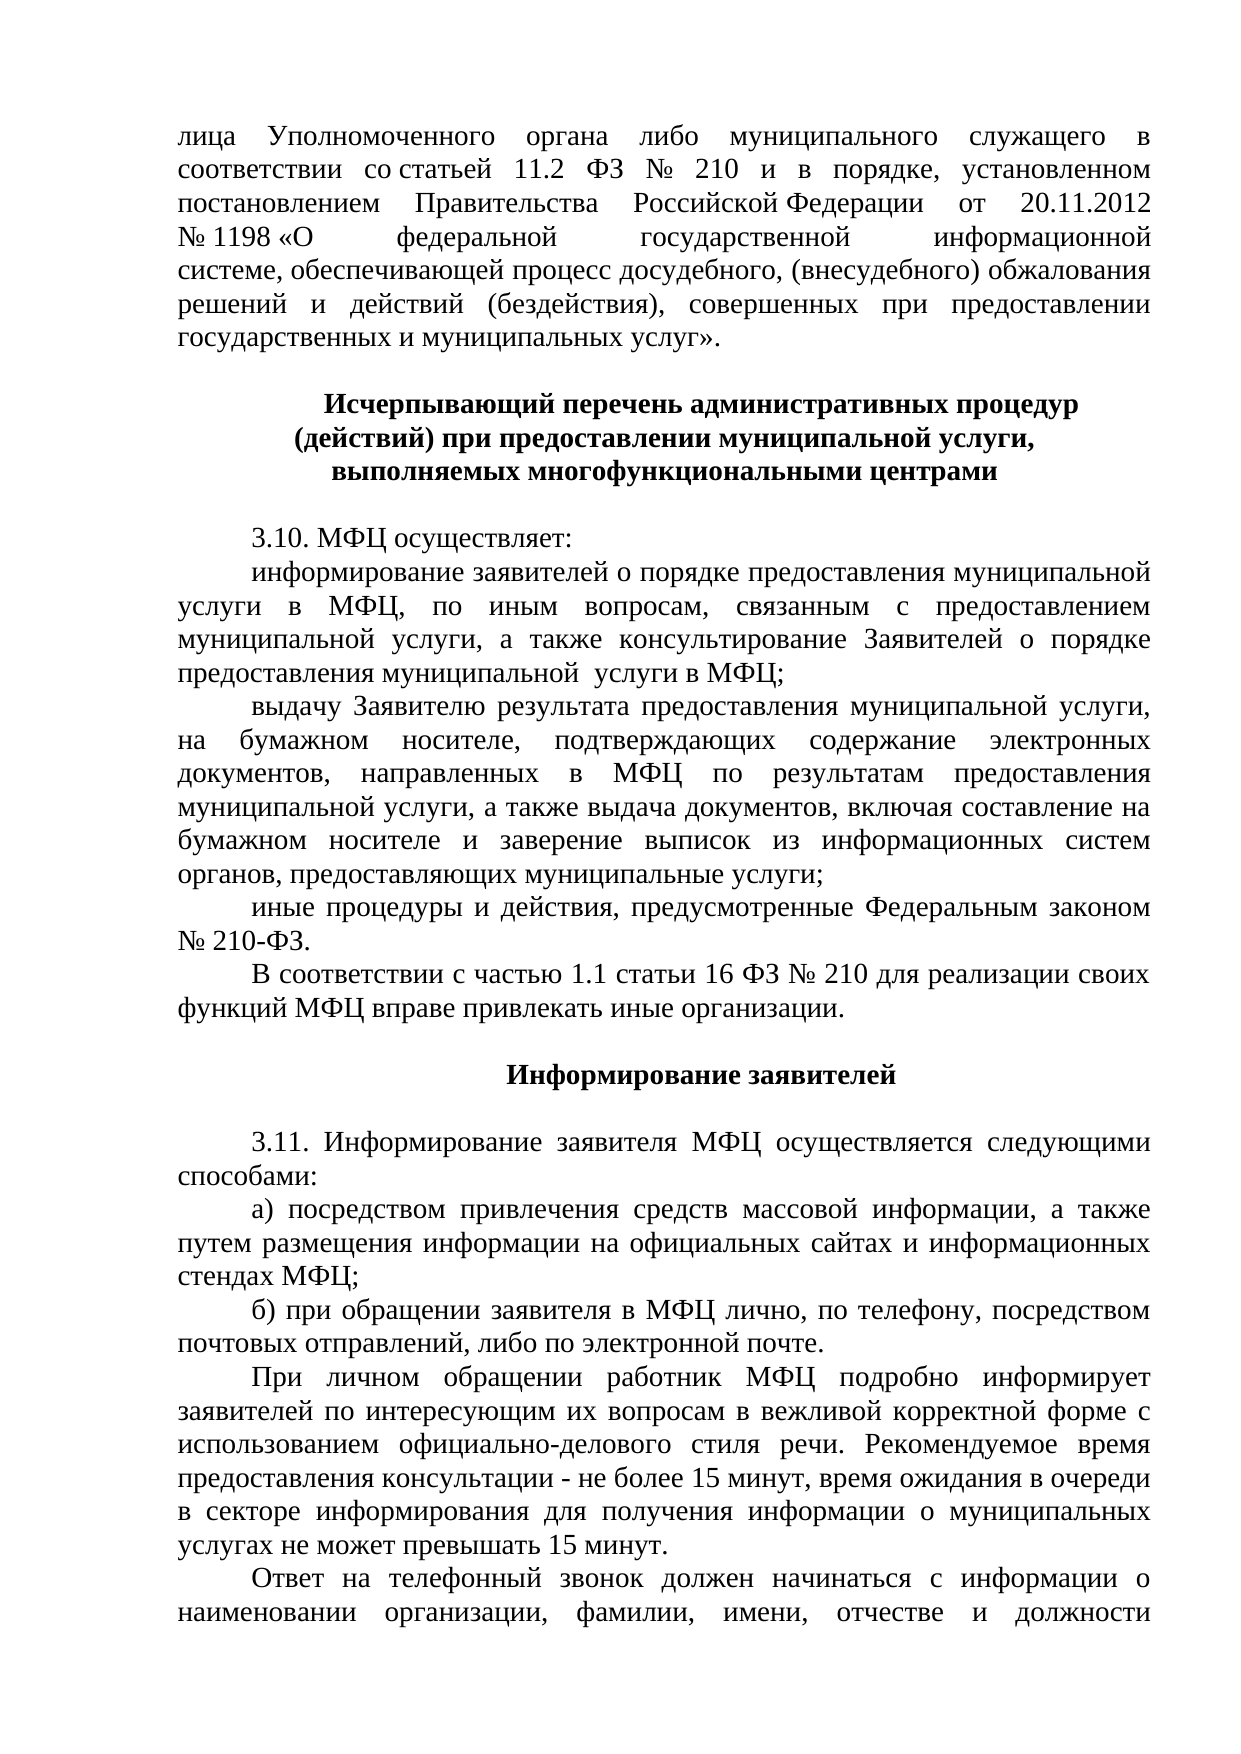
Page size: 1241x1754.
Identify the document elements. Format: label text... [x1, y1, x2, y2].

text информирование заявителей о порядке предоставления муниципальной услуги в МФЦ, по иным вопросам, связанным с предоставлением муниципальной услуги, а также консультирование Заявителей о порядке предоставления муниципальной услуги в МФЦ; [177, 554, 1152, 688]
text выдачу Заявителю результата предоставления муниципальной услуги, на бумажном носителе, подтверждающих содержание электронных документов, направленных в МФЦ по результатам предоставления муниципальной услуги, а также выдача документов, включая составление на бумажном носителе и заверение выписок из информационных систем органов, предоставляющих муниципальные услуги; [177, 688, 1152, 889]
text 3.11. Информирование заявителя МФЦ осуществляется следующими способами: [177, 1124, 1152, 1191]
text б) при обращении заявителя в МФЦ лично, по телефону, посредством почтовых отправлений, либо по электронной почте. [177, 1292, 1152, 1359]
text 3.10. МФЦ осуществляет: [177, 521, 1152, 554]
text При личном обращении работник МФЦ подробно информирует заявителей по интересующим их вопросам в вежливой корректной форме с использованием официально-делового стиля речи. Рекомендуемое время предоставления консультации - не более 15 минут, время ожидания в очереди в секторе информирования для получения информации о муниципальных услугах не может превышать 15 минут. [177, 1359, 1152, 1560]
text Исчерпывающий перечень административных процедур (действий) при предоставлении муниципальной услуги, выполняемых многофункциональными центрами [177, 386, 1152, 487]
text иные процедуры и действия, предусмотренные Федеральным законом № 210-ФЗ. [177, 889, 1152, 957]
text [177, 1560, 1152, 1627]
text В соответствии с частью 1.1 статьи 16 ФЗ № 210 для реализации своих функций МФЦ вправе привлекать иные организации. [177, 957, 1152, 1024]
text а) посредством привлечения средств массовой информации, а также путем размещения информации на официальных сайтах и информационных стендах МФЦ; [177, 1191, 1152, 1292]
text Информирование заявителей [177, 1057, 1152, 1091]
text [177, 118, 1152, 353]
